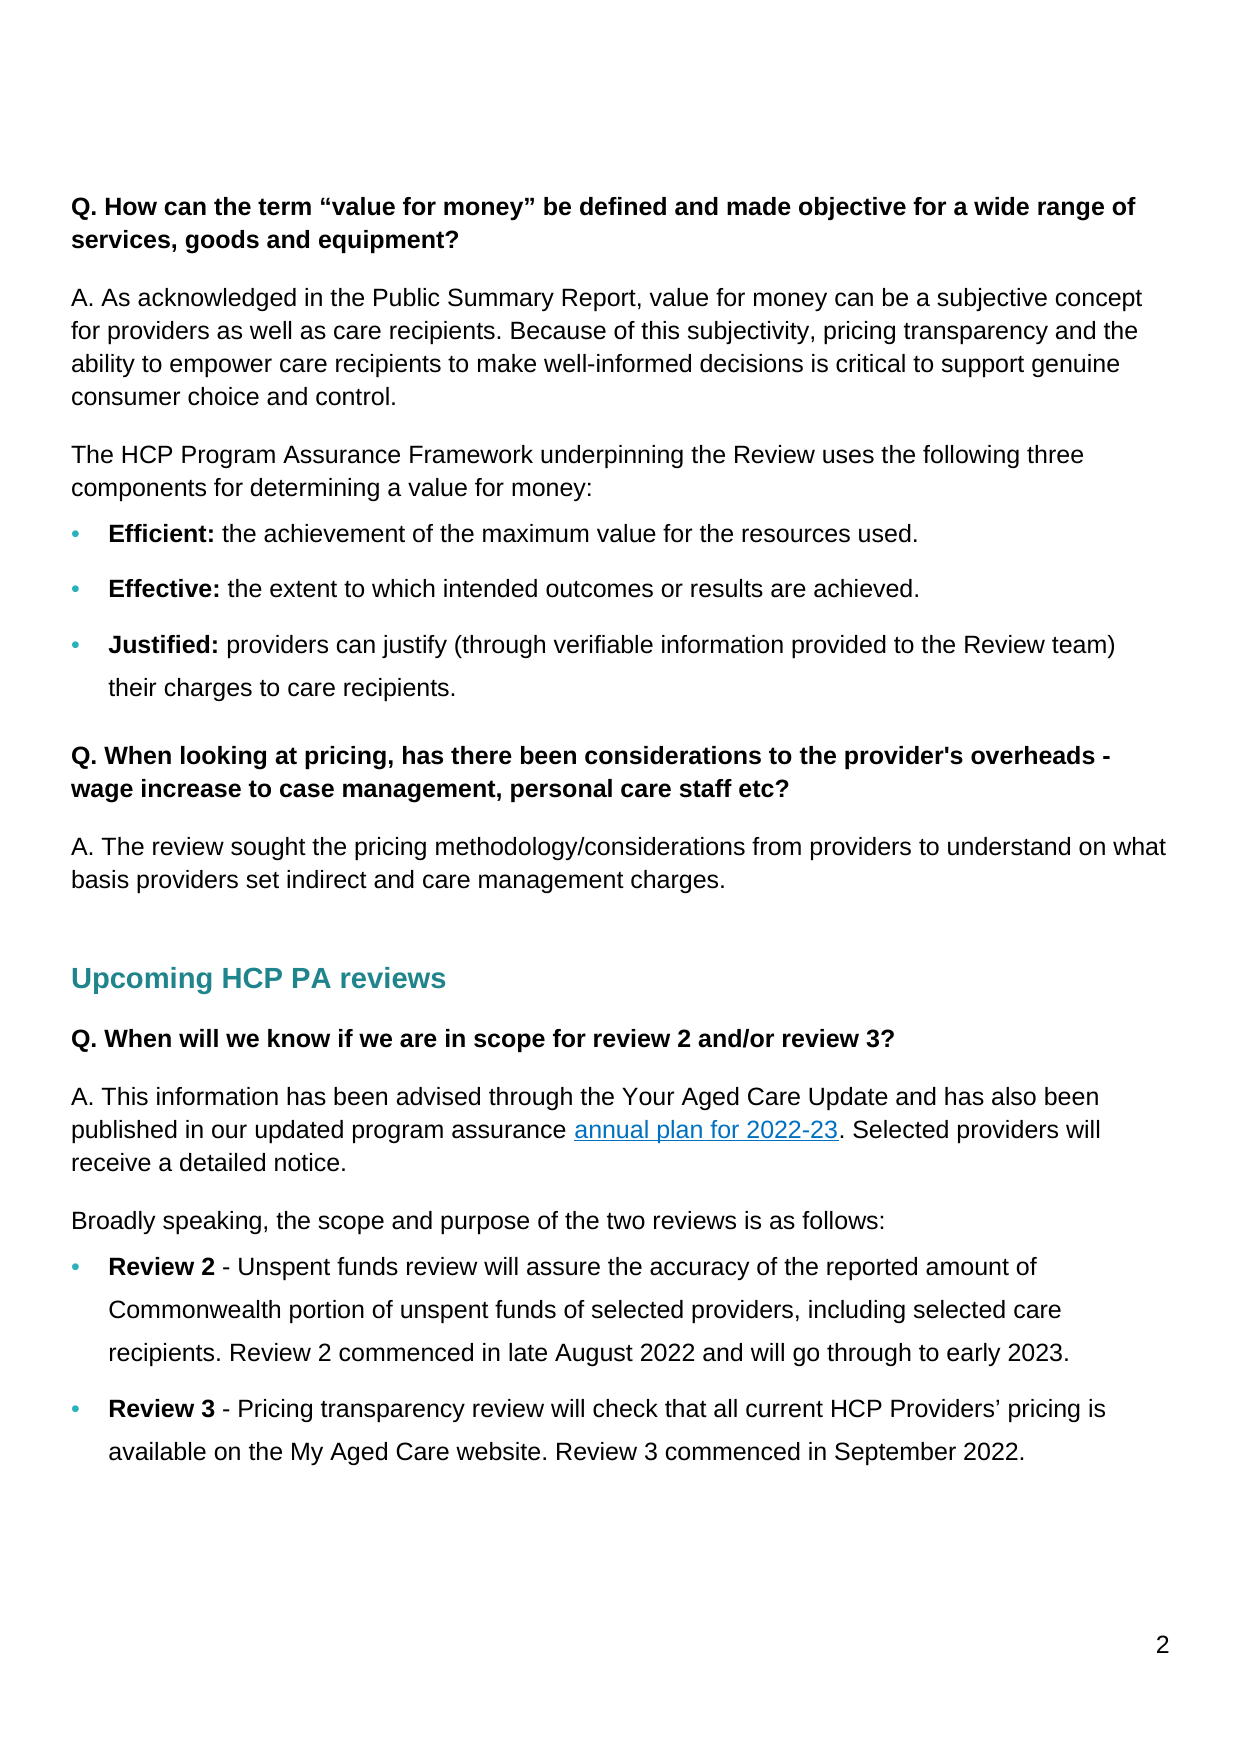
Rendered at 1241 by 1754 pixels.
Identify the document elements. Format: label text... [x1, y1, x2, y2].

list Efficient: the achievement of the maximum value for the resources used. [71, 519, 1169, 547]
subtitle A. The review sought the pricing methodology/considerations from providers to understand on what basis providers set indirect and care management charges. [71, 832, 1169, 894]
list Justified: providers can justify (through verifiable information provided to the Review team) their charges to care recipients. [71, 630, 1169, 702]
list Effective: the extent to which intended outcomes or results are achieved. [71, 574, 1169, 603]
text Q. How can the term “value for money” be defined and made objective for a wide range of services, goods and equipment? [71, 192, 1169, 254]
text Q. When will we know if we are in scope for review 2 and/or review 3? [71, 1024, 1169, 1053]
list Review 2 - Unspent funds review will assure the accuracy of the reported amount of Commonwealth portion of unspent funds of selected providers, including selected care recipients. Review 2 commenced in late August 2022 and will go through to early 2023. [71, 1252, 1169, 1367]
subtitle Upcoming HCP PA reviews [71, 961, 1169, 994]
subtitle A. This information has been advised through the Your Aged Care Update and has also been published in our updated program assurance annual plan for 2022-23. Selected providers will receive a detailed notice. [71, 1082, 1169, 1177]
text Broadly speaking, the scope and purpose of the two reviews is as follows: [71, 1206, 1169, 1235]
text Q. When looking at pricing, has there been considerations to the provider's overheads - wage increase to case management, personal care staff etc? [71, 741, 1169, 803]
subtitle A. As acknowledged in the Public Summary Report, value for money can be a subjective concept for providers as well as care recipients. Because of this subjectivity, pricing transparency and the ability to empower care recipients to make well-informed decisions is critical to support genuine consumer choice and control. [71, 283, 1169, 411]
list Review 3 - Pricing transparency review will check that all current HCP Providers’ pricing is available on the My Aged Care website. Review 3 commenced in September 2022. [71, 1394, 1169, 1466]
text The HCP Program Assurance Framework underpinning the Review uses the following three components for determining a value for money: [71, 440, 1169, 502]
